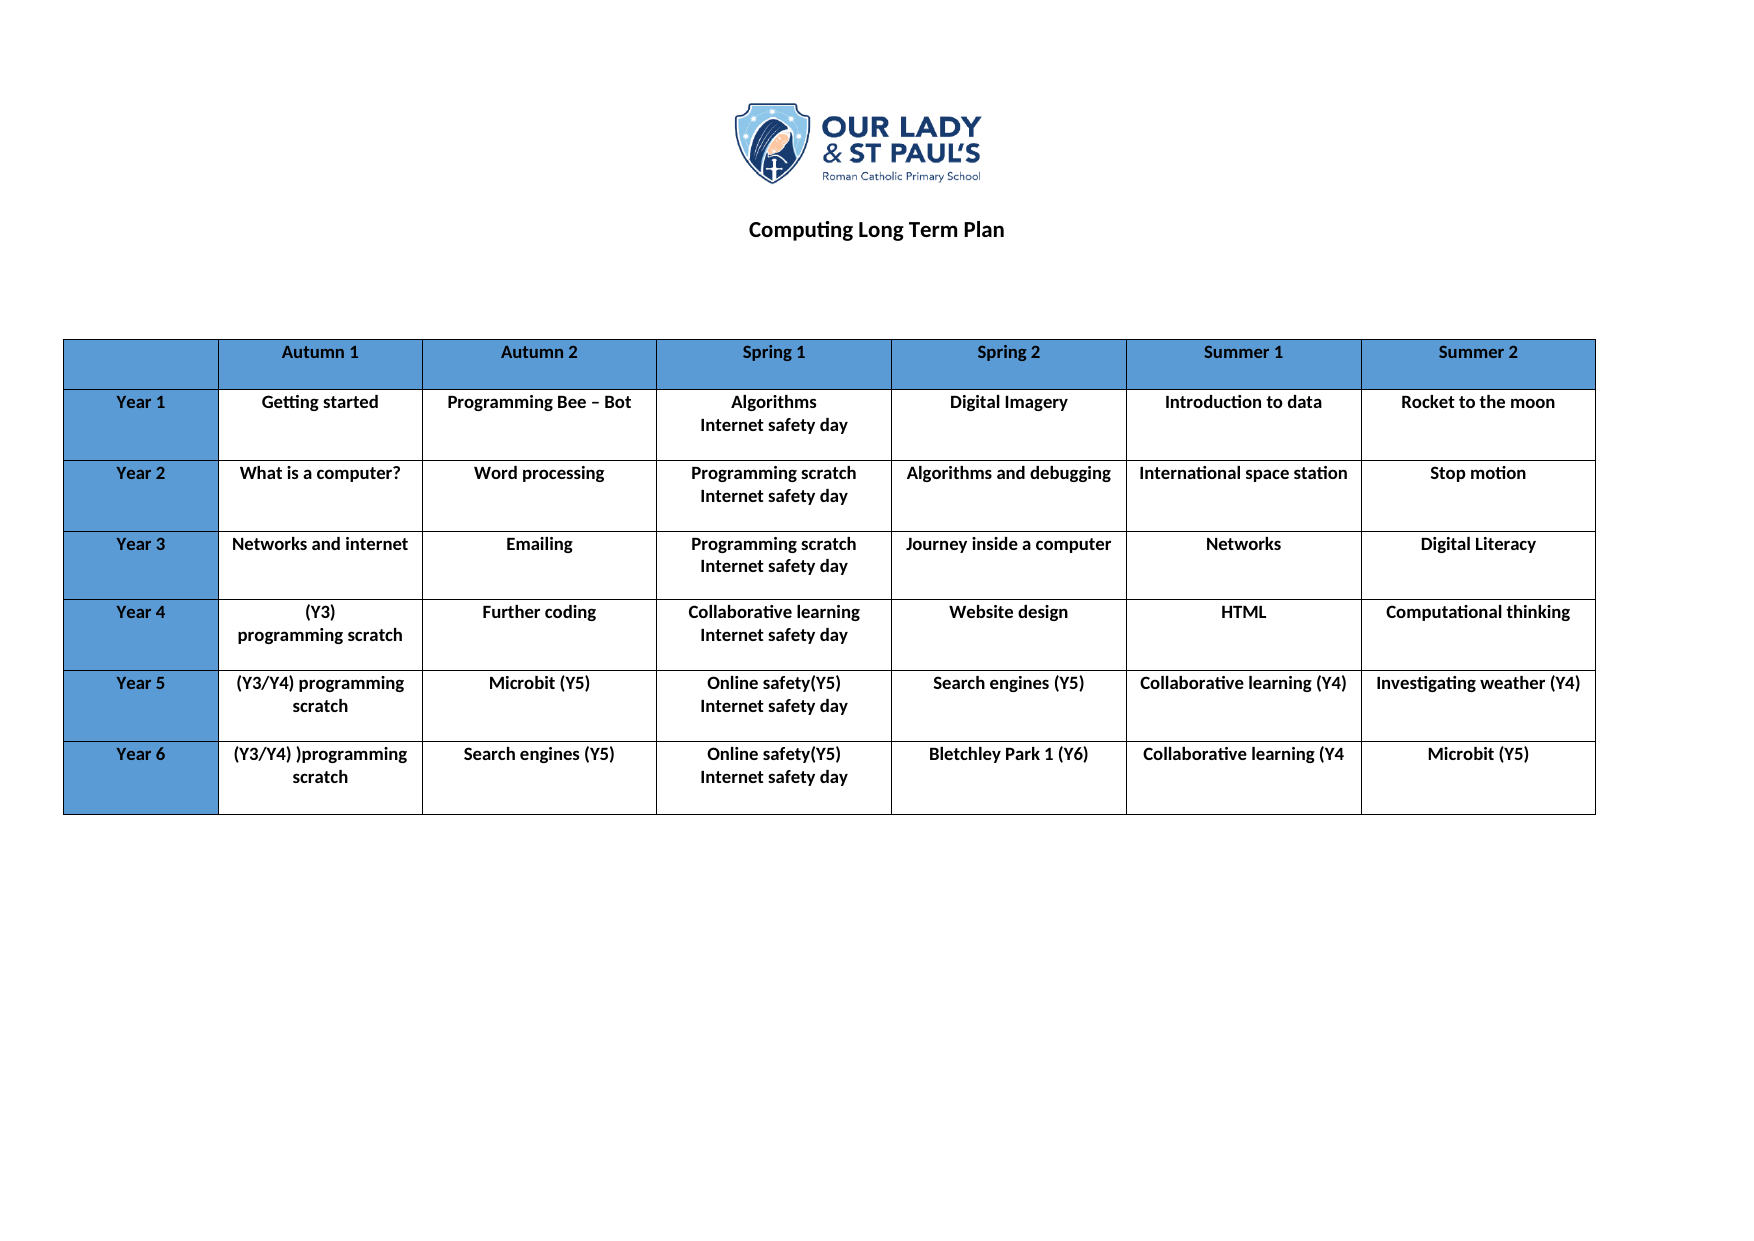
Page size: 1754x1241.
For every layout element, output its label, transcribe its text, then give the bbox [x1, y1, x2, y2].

table_header Autumn 1 [219, 340, 422, 389]
table_cell Collaborative learning (Y4 [1127, 742, 1361, 814]
table_cell (Y3) programming scratch [219, 600, 422, 670]
table_cell Collaborative learning (Y4) [1127, 671, 1361, 741]
table_cell Computational thinking [1362, 600, 1595, 670]
table_cell Networks [1127, 532, 1361, 599]
table_cell Online safety(Y5) Internet safety day [657, 742, 891, 814]
table_header Spring 1 [657, 340, 891, 389]
table_cell Year 1 [64, 390, 218, 460]
table_cell Word processing [423, 461, 656, 531]
table_cell Year 6 [64, 742, 218, 814]
table_cell Further coding [423, 600, 656, 670]
table_cell Website design [892, 600, 1126, 670]
table_cell International space station [1127, 461, 1361, 531]
table_cell What is a computer? [219, 461, 422, 531]
table_cell Journey inside a computer [892, 532, 1126, 599]
table_cell Digital Literacy [1362, 532, 1595, 599]
table_cell Year 3 [64, 532, 218, 599]
table_cell Networks and internet [219, 532, 422, 599]
table_cell Investigating weather (Y4) [1362, 671, 1595, 741]
table_cell HTML [1127, 600, 1361, 670]
table_cell Online safety(Y5) Internet safety day [657, 671, 891, 741]
table_cell Algorithms Internet safety day [657, 390, 891, 460]
table_cell Rocket to the moon [1362, 390, 1595, 460]
table_cell Programming scratch Internet safety day [657, 461, 891, 531]
table_header Summer 1 [1127, 340, 1361, 389]
table_cell Introduction to data [1127, 390, 1361, 460]
table_cell Year 2 [64, 461, 218, 531]
table_header Spring 2 [892, 340, 1126, 389]
table_cell Bletchley Park 1 (Y6) [892, 742, 1126, 814]
table_cell Search engines (Y5) [892, 671, 1126, 741]
table_header Autumn 2 [423, 340, 656, 389]
table_cell Stop motion [1362, 461, 1595, 531]
table_cell Programming Bee – Bot [423, 390, 656, 460]
table_cell Year 5 [64, 671, 218, 741]
table_cell Programming scratch Internet safety day [657, 532, 891, 599]
text Computing Long Term Plan [75, 216, 1679, 244]
table_cell Microbit (Y5) [1362, 742, 1595, 814]
table_cell Emailing [423, 532, 656, 599]
table_cell Microbit (Y5) [423, 671, 656, 741]
table_cell Collaborative learning Internet safety day [657, 600, 891, 670]
table_cell Getting started [219, 390, 422, 460]
table_cell (Y3/Y4) programming scratch [219, 671, 422, 741]
table_cell Algorithms and debugging [892, 461, 1126, 531]
table_cell Year 4 [64, 600, 218, 670]
table_cell Search engines (Y5) [423, 742, 656, 814]
table_header [64, 340, 218, 389]
table_cell (Y3/Y4) )programming scratch [219, 742, 422, 814]
table_header Summer 2 [1362, 340, 1595, 389]
picture [722, 97, 1005, 194]
table_cell Digital Imagery [892, 390, 1126, 460]
